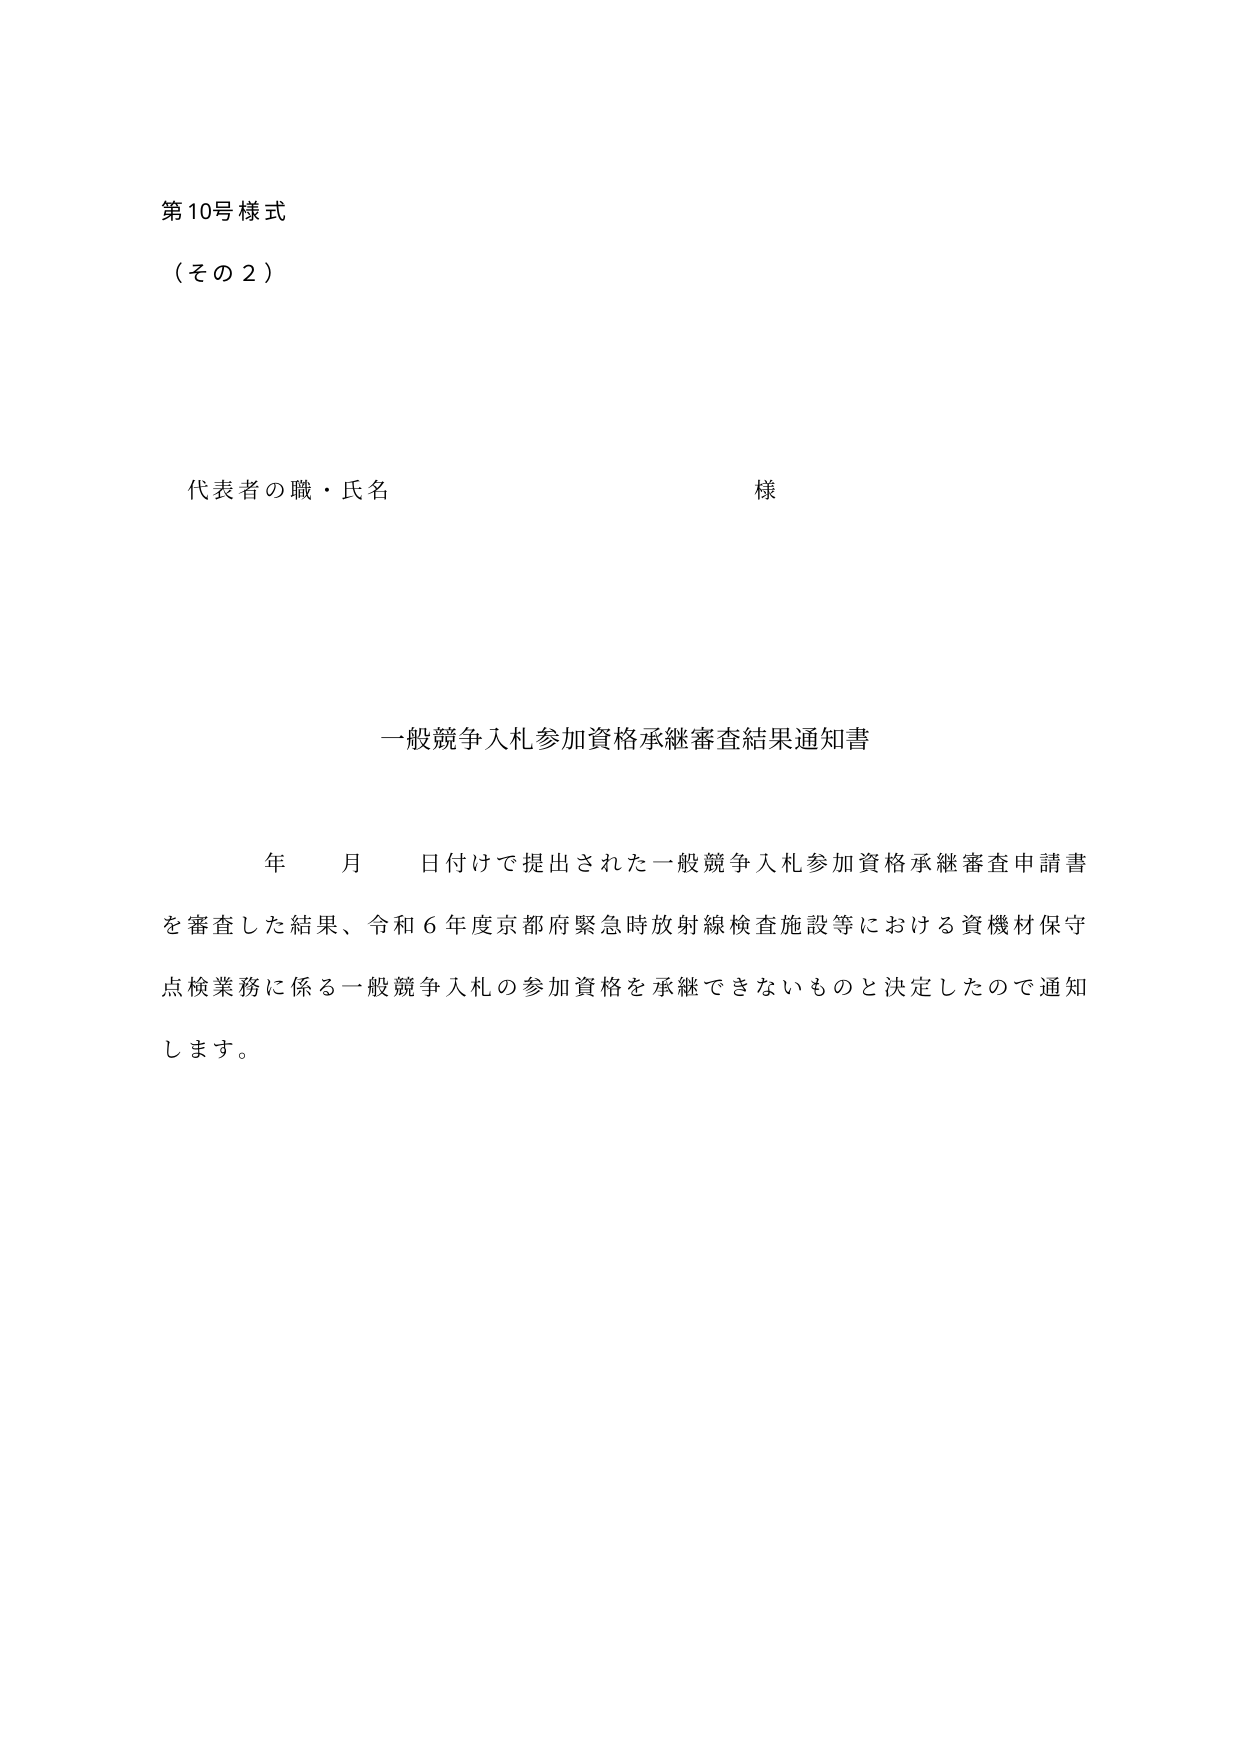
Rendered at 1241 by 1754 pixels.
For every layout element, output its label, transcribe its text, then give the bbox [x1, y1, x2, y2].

text 一般競争入札参加資格承継審査結果通知書 [161, 706, 1091, 768]
text （その２） [161, 241, 1091, 303]
text 年 月 日付けで提出された一般競争入札参加資格承継審査申請書を審査した結果、令和６年度京都府緊急時放射線検査施設等における資機材保守点検業務に係る一般競争入札の参加資格を承継できないものと決定したので通知します。 [161, 830, 1091, 1079]
text 代表者の職・氏名 様 [161, 458, 1091, 520]
text 第10号様式 [161, 178, 1091, 241]
